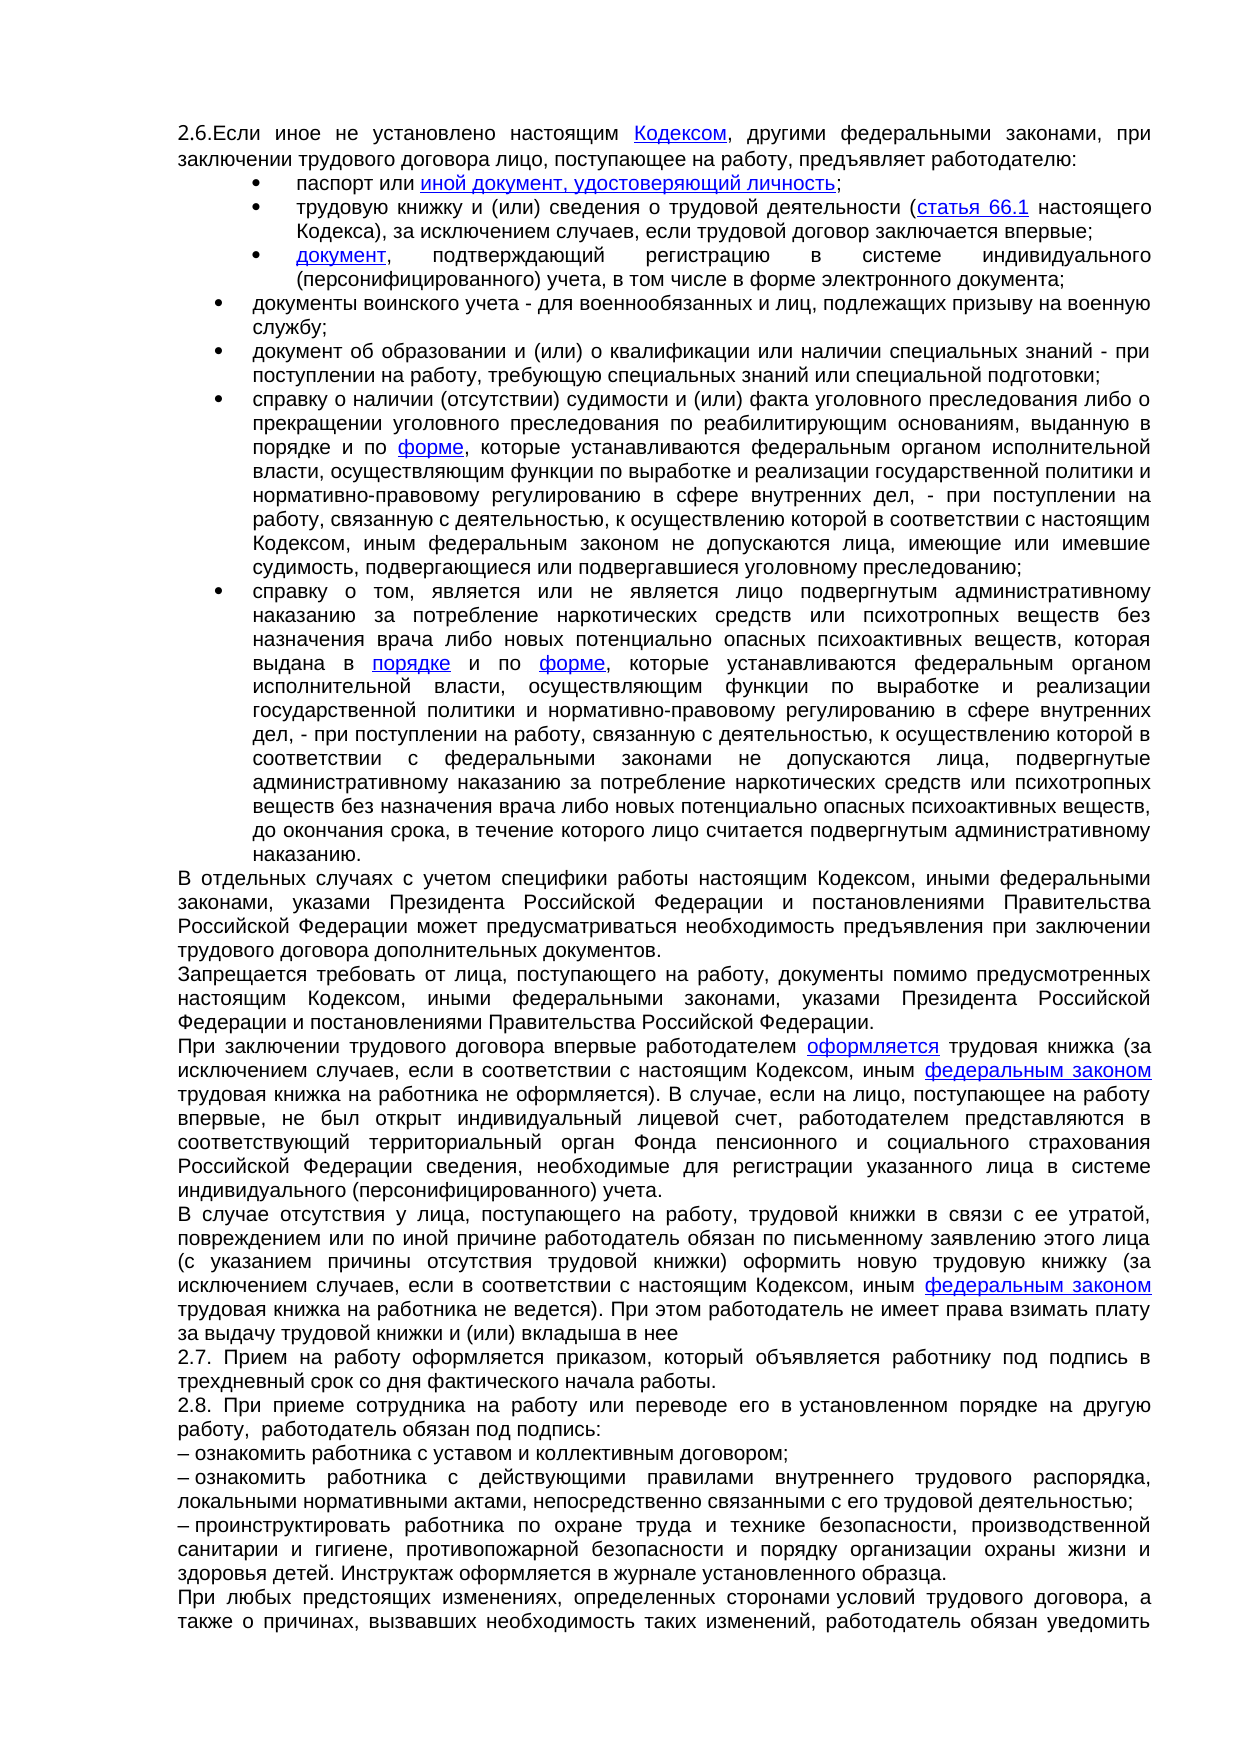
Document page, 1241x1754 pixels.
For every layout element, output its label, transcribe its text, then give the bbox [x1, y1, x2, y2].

text В случае отсутствия у лица, поступающего на работу, трудовой книжки в связи с ее утратой, повреждением или по иной причине работодатель обязан по письменному заявлению этого лица (с указанием причины отсутствия трудовой книжки) оформить новую трудовую книжку (за исключением случаев, если в соответствии с настоящим Кодексом, иным федеральным законом трудовая книжка на работника не ведется). При этом работодатель не имеет права взимать плату за выдачу трудовой книжки и (или) вкладыша в нее [177, 1201, 1152, 1345]
list документ, подтверждающий регистрацию в системе индивидуального (персонифицированного) учета, в том числе в форме электронного документа; [252, 243, 1152, 291]
text – ознакомить работника с уставом и коллективным договором; [177, 1441, 1152, 1465]
text Запрещается требовать от лица, поступающего на работу, документы помимо предусмотренных настоящим Кодексом, иными федеральными законами, указами Президента Российской Федерации и постановлениями Правительства Российской Федерации. [177, 962, 1152, 1034]
text 2.8. При приеме сотрудника на работу или переводе его в установленном порядке на другую работу, работодатель обязан под подпись: [177, 1393, 1152, 1441]
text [177, 1585, 1152, 1633]
list документ об образовании и (или) о квалификации или наличии специальных знаний - при поступлении на работу, требующую специальных знаний или специальной подготовки; [215, 339, 1152, 387]
list справку о том, является или не является лицо подвергнутым административному наказанию за потребление наркотических средств или психотропных веществ без назначения врача либо новых потенциально опасных психоактивных веществ, которая выдана в порядке и по форме, которые устанавливаются федеральным органом исполнительной власти, осуществляющим функции по выработке и реализации государственной политики и нормативно-правовому регулированию в сфере внутренних дел, - при поступлении на работу, связанную с деятельностью, к осуществлению которой в соответствии с федеральными законами не допускаются лица, подвергнутые административному наказанию за потребление наркотических средств или психотропных веществ без назначения врача либо новых потенциально опасных психоактивных веществ, до окончания срока, в течение которого лицо считается подвергнутым административному наказанию. [215, 578, 1152, 866]
list паспорт или иной документ, удостоверяющий личность; [252, 171, 1152, 194]
text При заключении трудового договора впервые работодателем оформляется трудовая книжка (за исключением случаев, если в соответствии с настоящим Кодексом, иным федеральным законом трудовая книжка на работника не оформляется). В случае, если на лицо, поступающее на работу впервые, не был открыт индивидуальный лицевой счет, работодателем представляются в соответствующий территориальный орган Фонда пенсионного и социального страхования Российской Федерации сведения, необходимые для регистрации указанного лица в системе индивидуального (персонифицированного) учета. [177, 1034, 1152, 1201]
text 2.6.Если иное не установлено настоящим Кодексом, другими федеральными законами, при заключении трудового договора лицо, поступающее на работу, предъявляет работодателю: [177, 118, 1152, 171]
list документы воинского учета - для военнообязанных и лиц, подлежащих призыву на военную службу; [215, 291, 1152, 339]
list справку о наличии (отсутствии) судимости и (или) факта уголовного преследования либо о прекращении уголовного преследования по реабилитирующим основаниям, выданную в порядке и по форме, которые устанавливаются федеральным органом исполнительной власти, осуществляющим функции по выработке и реализации государственной политики и нормативно-правовому регулированию в сфере внутренних дел, - при поступлении на работу, связанную с деятельностью, к осуществлению которой в соответствии с настоящим Кодексом, иным федеральным законом не допускаются лица, имеющие или имевшие судимость, подвергающиеся или подвергавшиеся уголовному преследованию; [215, 387, 1152, 578]
text – проинструктировать работника по охране труда и технике безопасности, производственной санитарии и гигиене, противопожарной безопасности и порядку организации охраны жизни и здоровья детей. Инструктаж оформляется в журнале установленного образца. [177, 1513, 1152, 1585]
text 2.7. Прием на работу оформляется приказом, который объявляется работнику под подпись в трехдневный срок со дня фактического начала работы. [177, 1345, 1152, 1393]
text В отдельных случаях с учетом специфики работы настоящим Кодексом, иными федеральными законами, указами Президента Российской Федерации и постановлениями Правительства Российской Федерации может предусматриваться необходимость предъявления при заключении трудового договора дополнительных документов. [177, 866, 1152, 962]
text – ознакомить работника с действующими правилами внутреннего трудового распорядка, локальными нормативными актами, непосредственно связанными с его трудовой деятельностью; [177, 1465, 1152, 1513]
list трудовую книжку и (или) сведения о трудовой деятельности (статья 66.1 настоящего Кодекса), за исключением случаев, если трудовой договор заключается впервые; [252, 194, 1152, 243]
